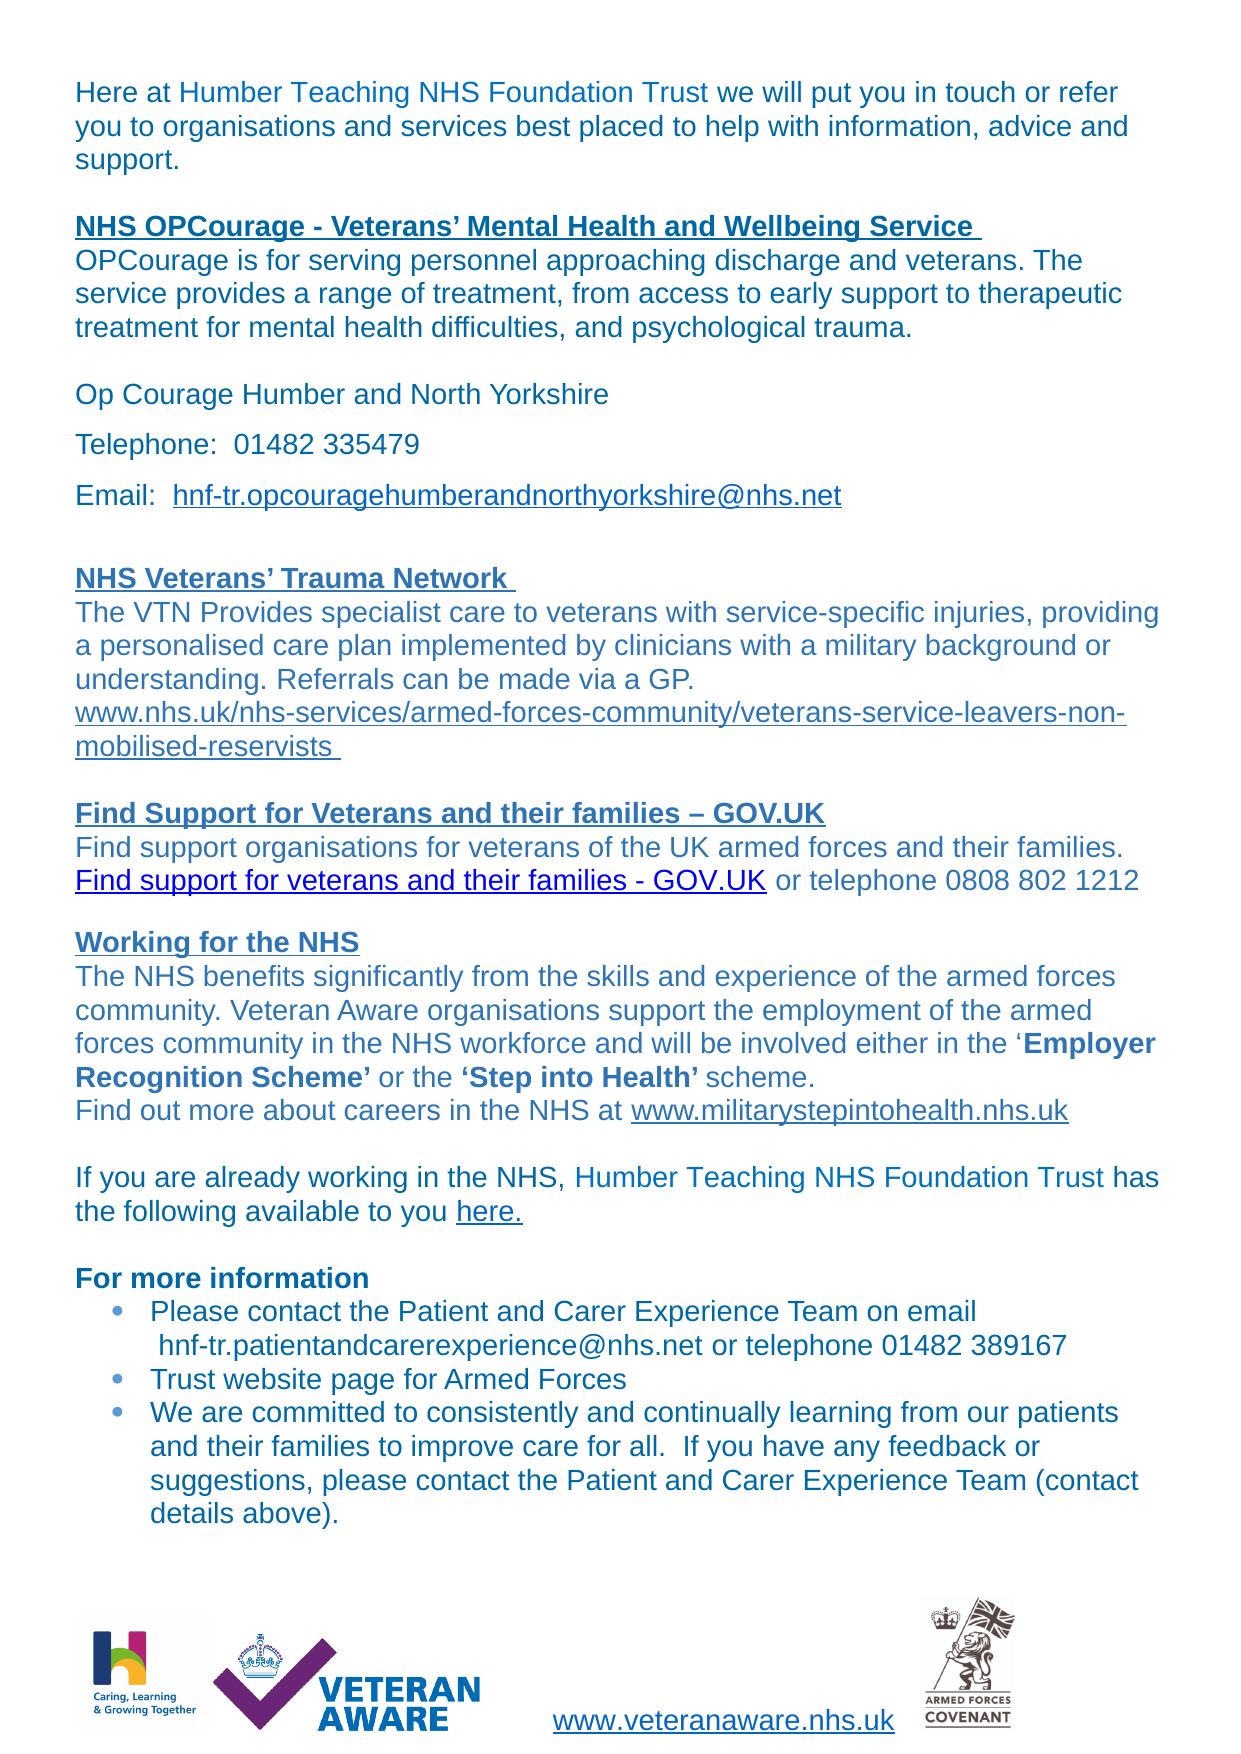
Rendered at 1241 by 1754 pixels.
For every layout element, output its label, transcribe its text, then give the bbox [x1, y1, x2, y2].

list We are committed to consistently and continually learning from our patients and their families to improve care for all. If you have any feedback or suggestions, please contact the Patient and Carer Experience Team (contact details above). [112, 1396, 1165, 1530]
text Here at Humber Teaching NHS Foundation Trust we will put you in touch or refer you to organisations and services best placed to help with information, advice and support. [75, 75, 1165, 176]
list Please contact the Patient and Carer Experience Team on email [112, 1294, 1165, 1328]
picture [75, 1613, 480, 1731]
text hnf-tr.patientandcarerexperience@nhs.net or telephone 01482 389167 [150, 1328, 1165, 1362]
text www.nhs.uk/nhs-services/armed-forces-community/veterans-service-leavers-non-mobilised-reservists [75, 696, 1165, 763]
list Trust website page for Armed Forces [112, 1362, 1165, 1396]
text Op Courage Humber and North Yorkshire [75, 377, 1165, 410]
text If you are already working in the NHS, Humber Teaching NHS Foundation Trust has the following available to you here. [75, 1160, 1165, 1227]
picture [918, 1597, 1016, 1731]
text NHS Veterans’ Trauma Network [75, 561, 1165, 595]
text Find support for veterans and their families - GOV.UK or telephone 0808 802 1212 [75, 863, 1165, 926]
text The VTN Provides specialist care to veterans with service-specific injuries, providing a personalised care plan implemented by clinicians with a military background or understanding. Referrals can be made via a GP. [75, 595, 1165, 696]
text The NHS benefits significantly from the skills and experience of the armed forces community. Veteran Aware organisations support the employment of the armed forces community in the NHS workforce and will be involved either in the ‘Employer Recognition Scheme’ or the ‘Step into Health’ scheme. [75, 959, 1165, 1093]
text Find support organisations for veterans of the UK armed forces and their families. [75, 830, 1165, 863]
text Email: hnf-tr.opcouragehumberandnorthyorkshire@nhs.net [75, 477, 1165, 511]
text OPCourage is for serving personnel approaching discharge and veterans. The service provides a range of treatment, from access to early support to therapeutic treatment for mental health difficulties, and psychological trauma. [75, 243, 1165, 343]
text Find Support for Veterans and their families – GOV.UK [75, 796, 1165, 830]
text NHS OPCourage - Veterans’ Mental Health and Wellbeing Service [75, 209, 1165, 243]
text Working for the NHS [75, 926, 1165, 959]
text Find out more about careers in the NHS at www.militarystepintohealth.nhs.uk [75, 1093, 1165, 1127]
text Telephone: 01482 335479 [75, 427, 1165, 461]
text For more information [75, 1261, 1165, 1294]
